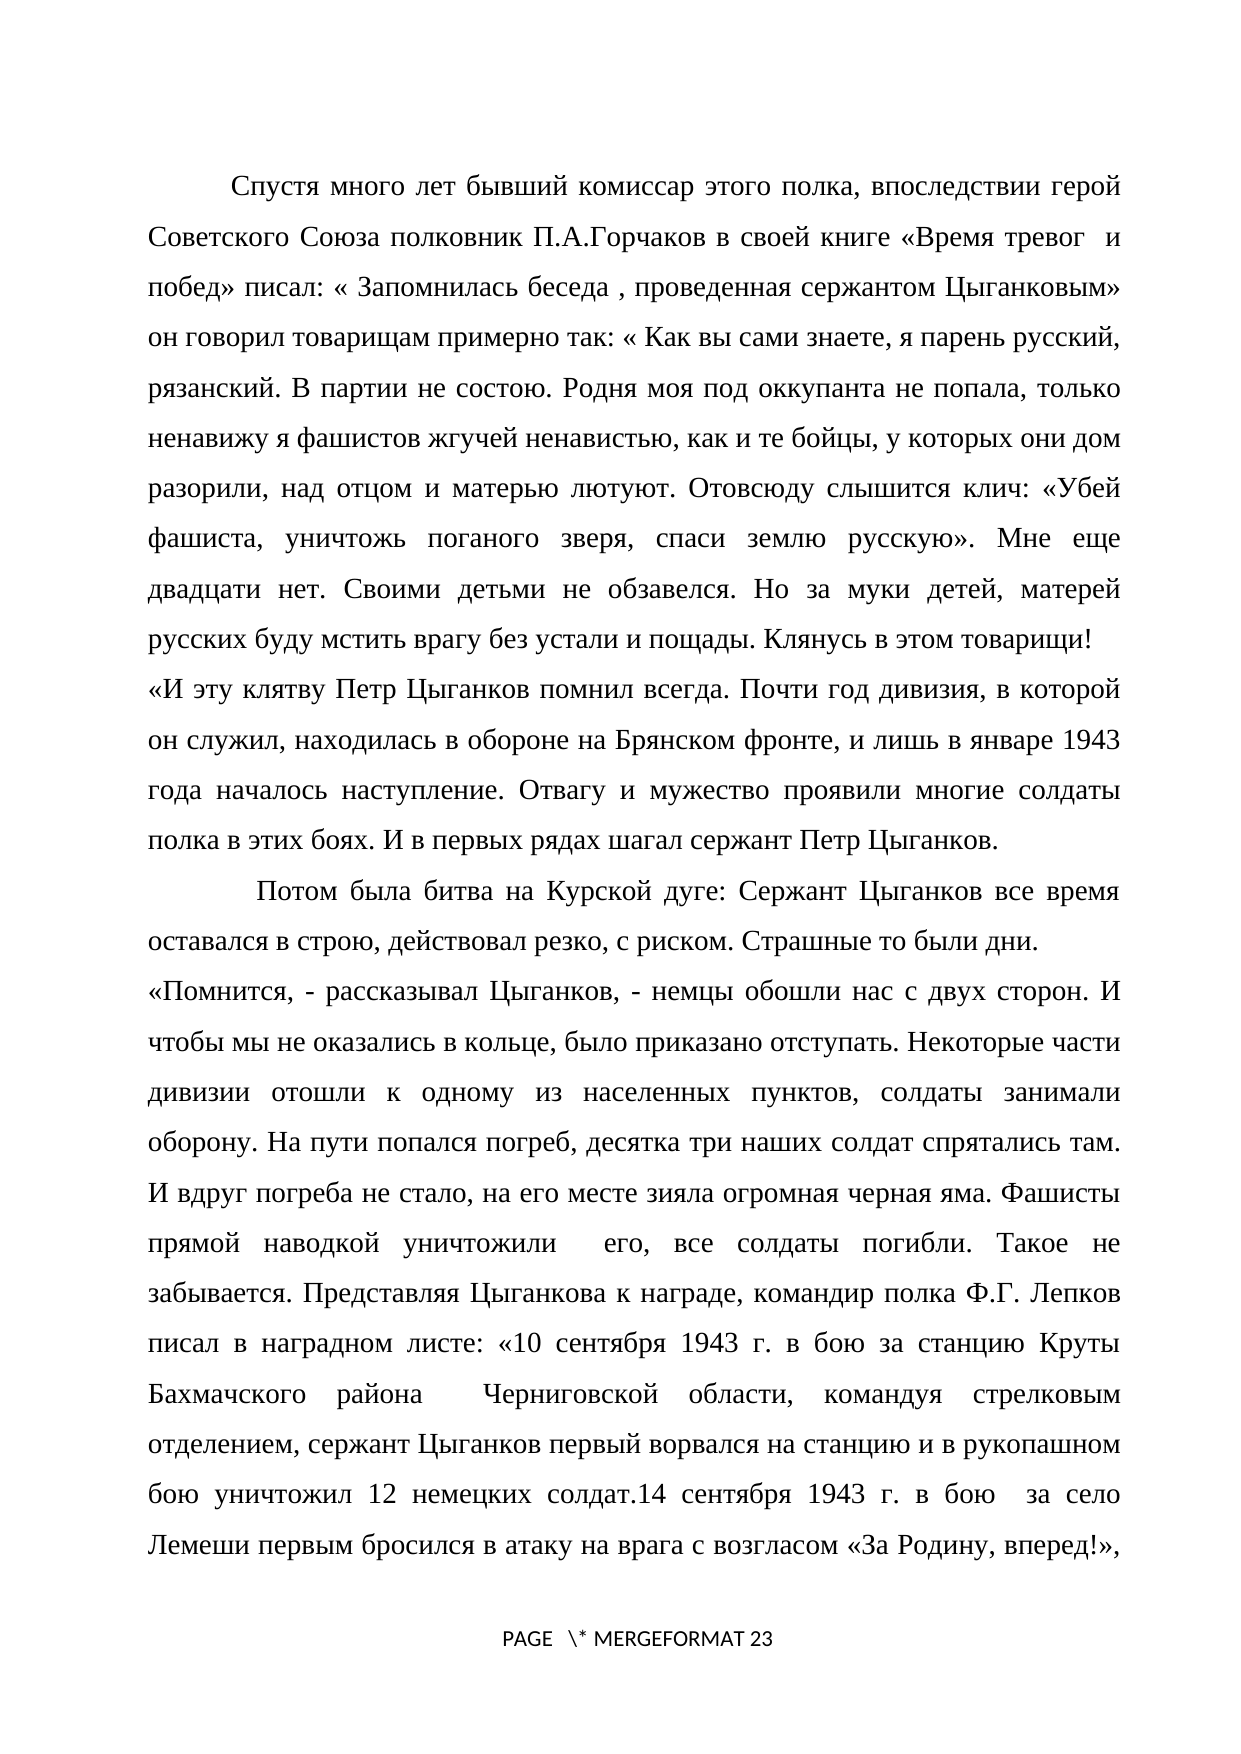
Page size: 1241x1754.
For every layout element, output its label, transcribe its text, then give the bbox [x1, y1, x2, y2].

text Спустя много лет бывший комиссар этого полка, впоследствии герой Советского Союза полковник П.А.Горчаков в своей книге «Время тревог и побед» писал: « Запомнилась беседа , проведенная сержантом Цыганковым» он говорил товарищам примерно так: « Как вы сами знаете, я парень русский, рязанский. В партии не состою. Родня моя под оккупанта не попала, только ненавижу я фашистов жгучей ненавистью, как и те бойцы, у которых они дом разорили, над отцом и матерью лютуют. Отовсюду слышится клич: «Убей фашиста, уничтожь поганого зверя, спаси землю русскую». Мне еще двадцати нет. Своими детьми не обзавелся. Но за муки детей, матерей русских буду мстить врагу без устали и пощады. Клянусь в этом товарищи! [148, 168, 1122, 655]
text Потом была битва на Курской дуге: Сержант Цыганков все время оставался в строю, действовал резко, с риском. Страшные то были дни. [148, 873, 1122, 957]
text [148, 973, 1122, 1560]
text «И эту клятву Петр Цыганков помнил всегда. Почти год дивизия, в которой он служил, находилась в обороне на Брянском фронте, и лишь в январе 1943 года началось наступление. Отвагу и мужество проявили многие солдаты полка в этих боях. И в первых рядах шагал сержант Петр Цыганков. [148, 672, 1122, 856]
